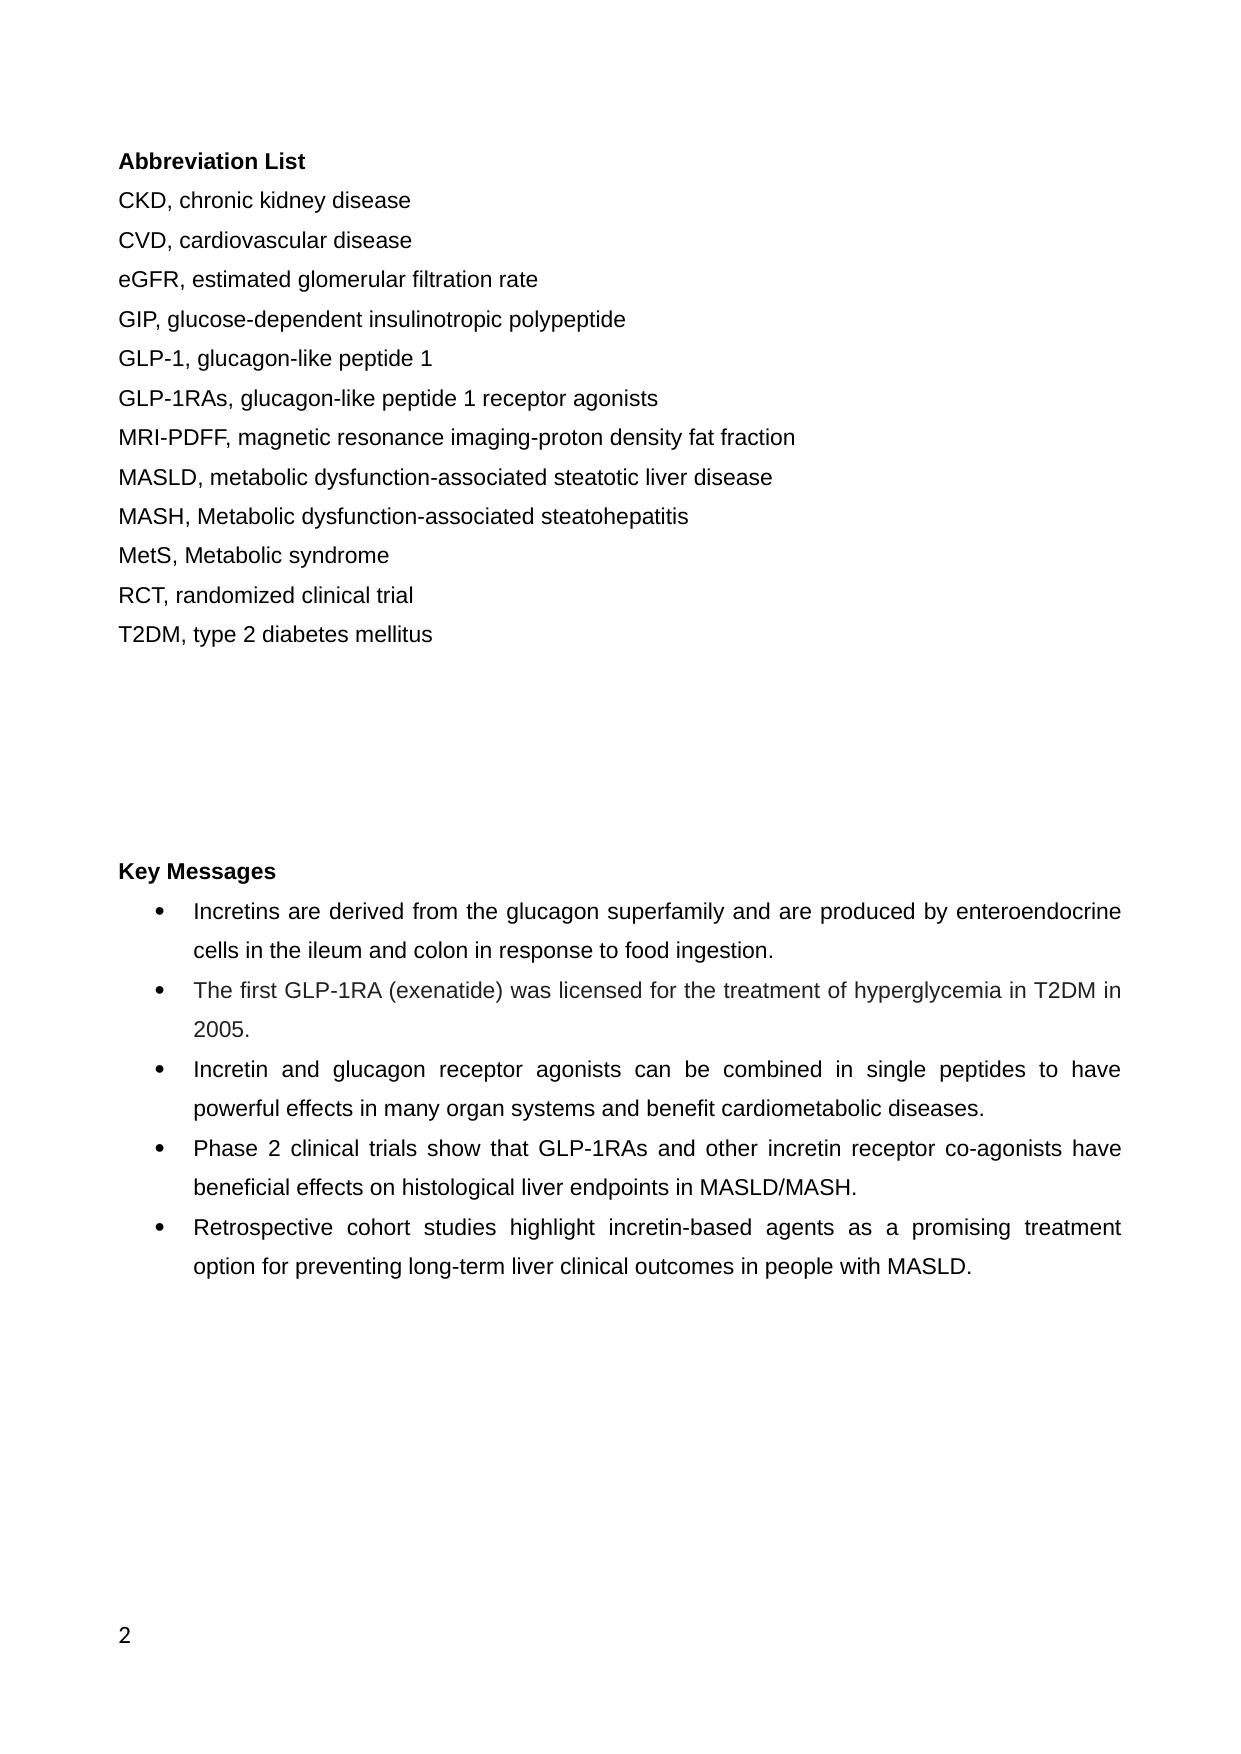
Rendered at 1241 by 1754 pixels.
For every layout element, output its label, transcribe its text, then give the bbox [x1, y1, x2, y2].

text Key Messages [118, 858, 1122, 884]
text MRI-PDFF, magnetic resonance imaging-proton density fat fraction [118, 424, 1122, 450]
text MetS, Metabolic syndrome [118, 542, 1122, 569]
list Incretins are derived from the glucagon superfamily and are produced by enteroendocrine cells in the ileum and colon in response to food ingestion. [156, 898, 1122, 963]
text eGFR, estimated glomerular filtration rate [118, 266, 1122, 292]
text MASLD, metabolic dysfunction-associated steatotic liver disease [118, 463, 1122, 490]
text CKD, chronic kidney disease [118, 187, 1122, 213]
text RCT, randomized clinical trial [118, 582, 1122, 608]
text T2DM, type 2 diabetes mellitus [118, 621, 1122, 648]
text GIP, glucose-dependent insulinotropic polypeptide [118, 306, 1122, 332]
list The first GLP-1RA (exenatide) was licensed for the treatment of hyperglycemia in T2DM in 2005. [156, 977, 1122, 1042]
text MASH, Metabolic dysfunction-associated steatohepatitis [118, 503, 1122, 529]
list Phase 2 clinical trials show that GLP-1RAs and other incretin receptor co-agonists have beneficial effects on histological liver endpoints in MASLD/MASH. [156, 1134, 1122, 1200]
text Abbreviation List [118, 148, 1122, 174]
text GLP-1RAs, glucagon-like peptide 1 receptor agonists [118, 384, 1122, 411]
text GLP-1, glucagon-like peptide 1 [118, 345, 1122, 371]
text CVD, cardiovascular disease [118, 227, 1122, 253]
list Incretin and glucagon receptor agonists can be combined in single peptides to have powerful effects in many organ systems and benefit cardiometabolic diseases. [156, 1056, 1122, 1121]
list Retrospective cohort studies highlight incretin-based agents as a promising treatment option for preventing long-term liver clinical outcomes in people with MASLD. [156, 1213, 1122, 1279]
